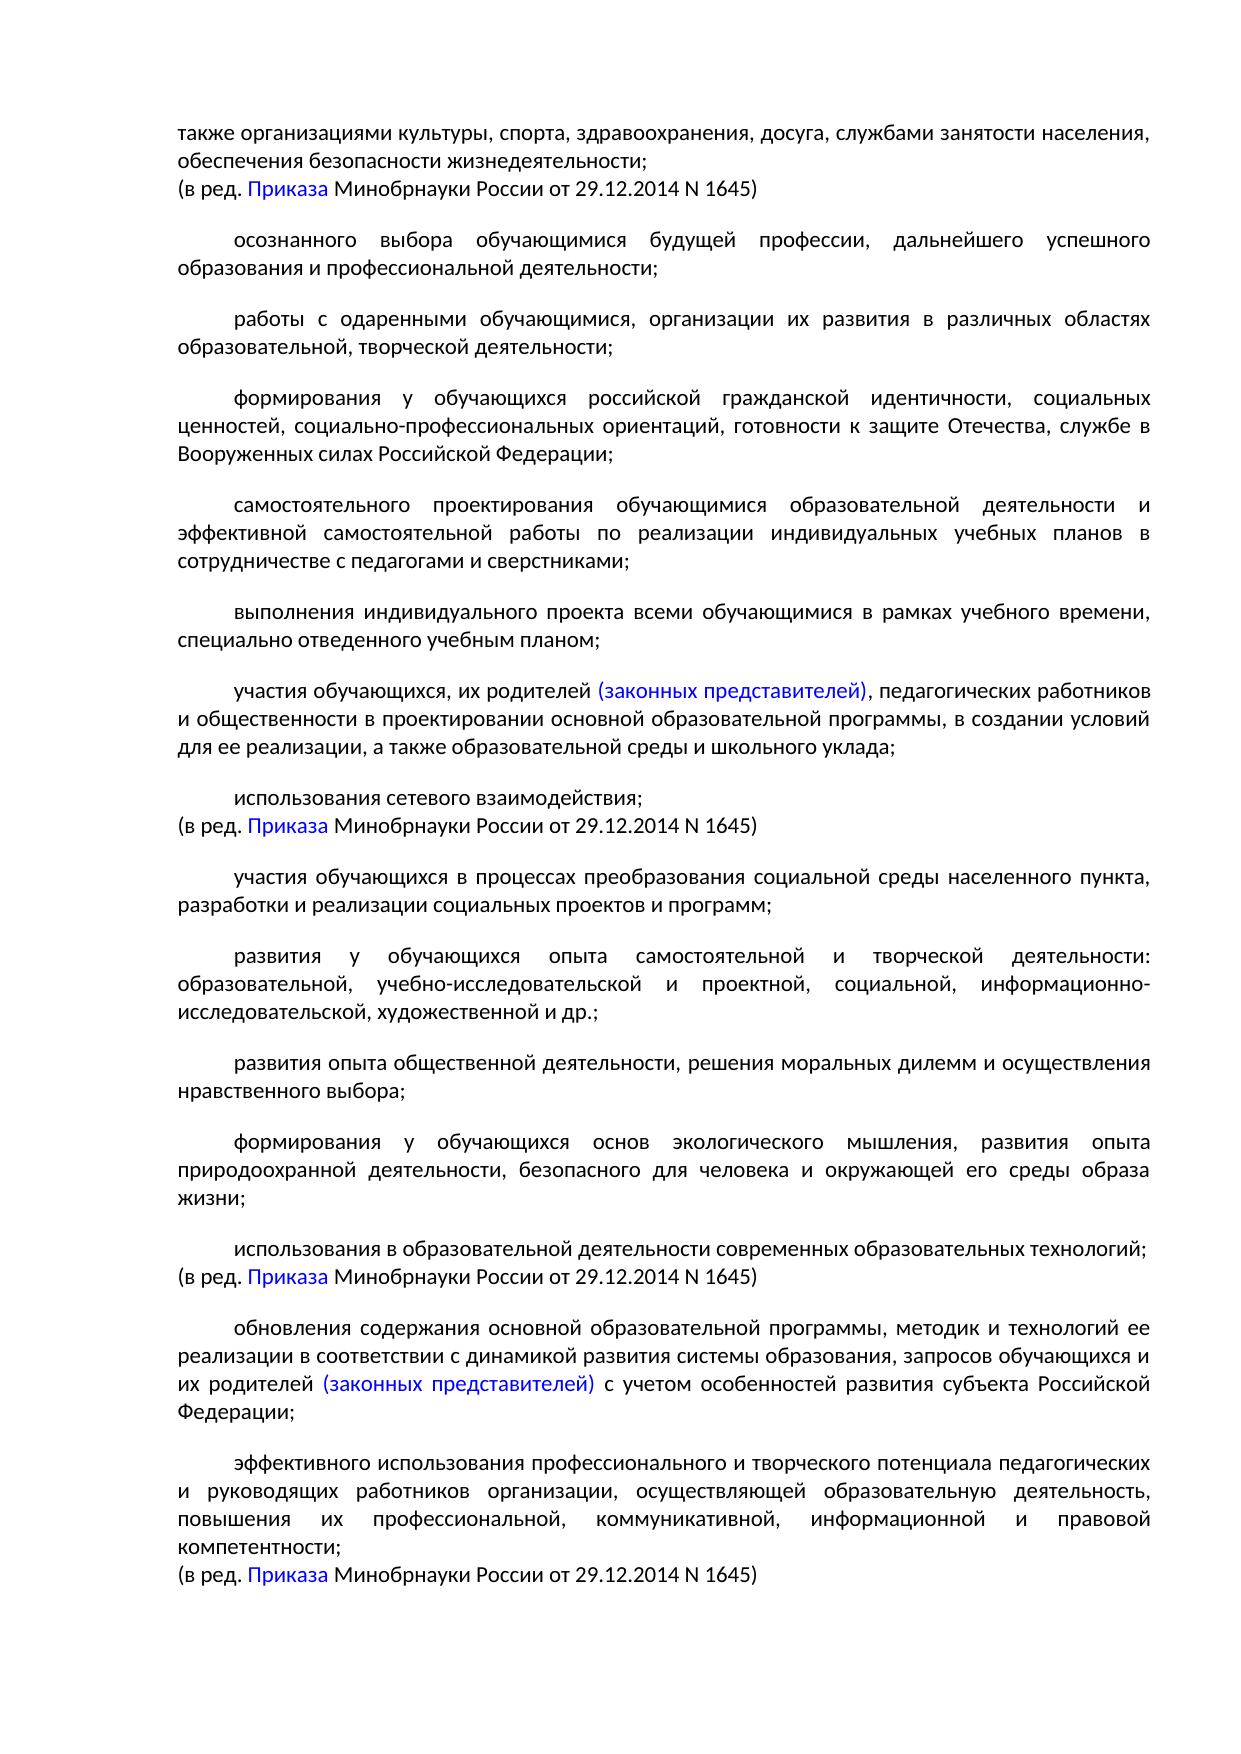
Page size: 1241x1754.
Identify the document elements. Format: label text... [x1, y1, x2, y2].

text (в ред. Приказа Минобрнауки России от 29.12.2014 N 1645) [177, 1262, 1152, 1290]
text развития у обучающихся опыта самостоятельной и творческой деятельности: образовательной, учебно-исследовательской и проектной, социальной, информационно-исследовательской, художественной и др.; [177, 941, 1152, 1025]
text формирования у обучающихся основ экологического мышления, развития опыта природоохранной деятельности, безопасного для человека и окружающей его среды образа жизни; [177, 1127, 1152, 1211]
text участия обучающихся в процессах преобразования социальной среды населенного пункта, разработки и реализации социальных проектов и программ; [177, 862, 1152, 918]
text осознанного выбора обучающимися будущей профессии, дальнейшего успешного образования и профессиональной деятельности; [177, 225, 1152, 281]
text выполнения индивидуального проекта всеми обучающимися в рамках учебного времени, специально отведенного учебным планом; [177, 597, 1152, 653]
text использования в образовательной деятельности современных образовательных технологий; [177, 1234, 1152, 1262]
text участия обучающихся, их родителей (законных представителей), педагогических работников и общественности в проектировании основной образовательной программы, в создании условий для ее реализации, а также образовательной среды и школьного уклада; [177, 676, 1152, 760]
text самостоятельного проектирования обучающимися образовательной деятельности и эффективной самостоятельной работы по реализации индивидуальных учебных планов в сотрудничестве с педагогами и сверстниками; [177, 490, 1152, 574]
text эффективного использования профессионального и творческого потенциала педагогических и руководящих работников организации, осуществляющей образовательную деятельность, повышения их профессиональной, коммуникативной, информационной и правовой компетентности; [177, 1448, 1152, 1560]
text обновления содержания основной образовательной программы, методик и технологий ее реализации в соответствии с динамикой развития системы образования, запросов обучающихся и их родителей (законных представителей) с учетом особенностей развития субъекта Российской Федерации; [177, 1313, 1152, 1425]
text (в ред. Приказа Минобрнауки России от 29.12.2014 N 1645) [177, 1560, 1152, 1588]
text развития опыта общественной деятельности, решения моральных дилемм и осуществления нравственного выбора; [177, 1048, 1152, 1104]
text работы с одаренными обучающимися, организации их развития в различных областях образовательной, творческой деятельности; [177, 304, 1152, 360]
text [177, 118, 1152, 174]
text (в ред. Приказа Минобрнауки России от 29.12.2014 N 1645) [177, 174, 1152, 202]
text (в ред. Приказа Минобрнауки России от 29.12.2014 N 1645) [177, 811, 1152, 839]
text использования сетевого взаимодействия; [177, 783, 1152, 811]
text формирования у обучающихся российской гражданской идентичности, социальных ценностей, социально-профессиональных ориентаций, готовности к защите Отечества, службе в Вооруженных силах Российской Федерации; [177, 383, 1152, 467]
